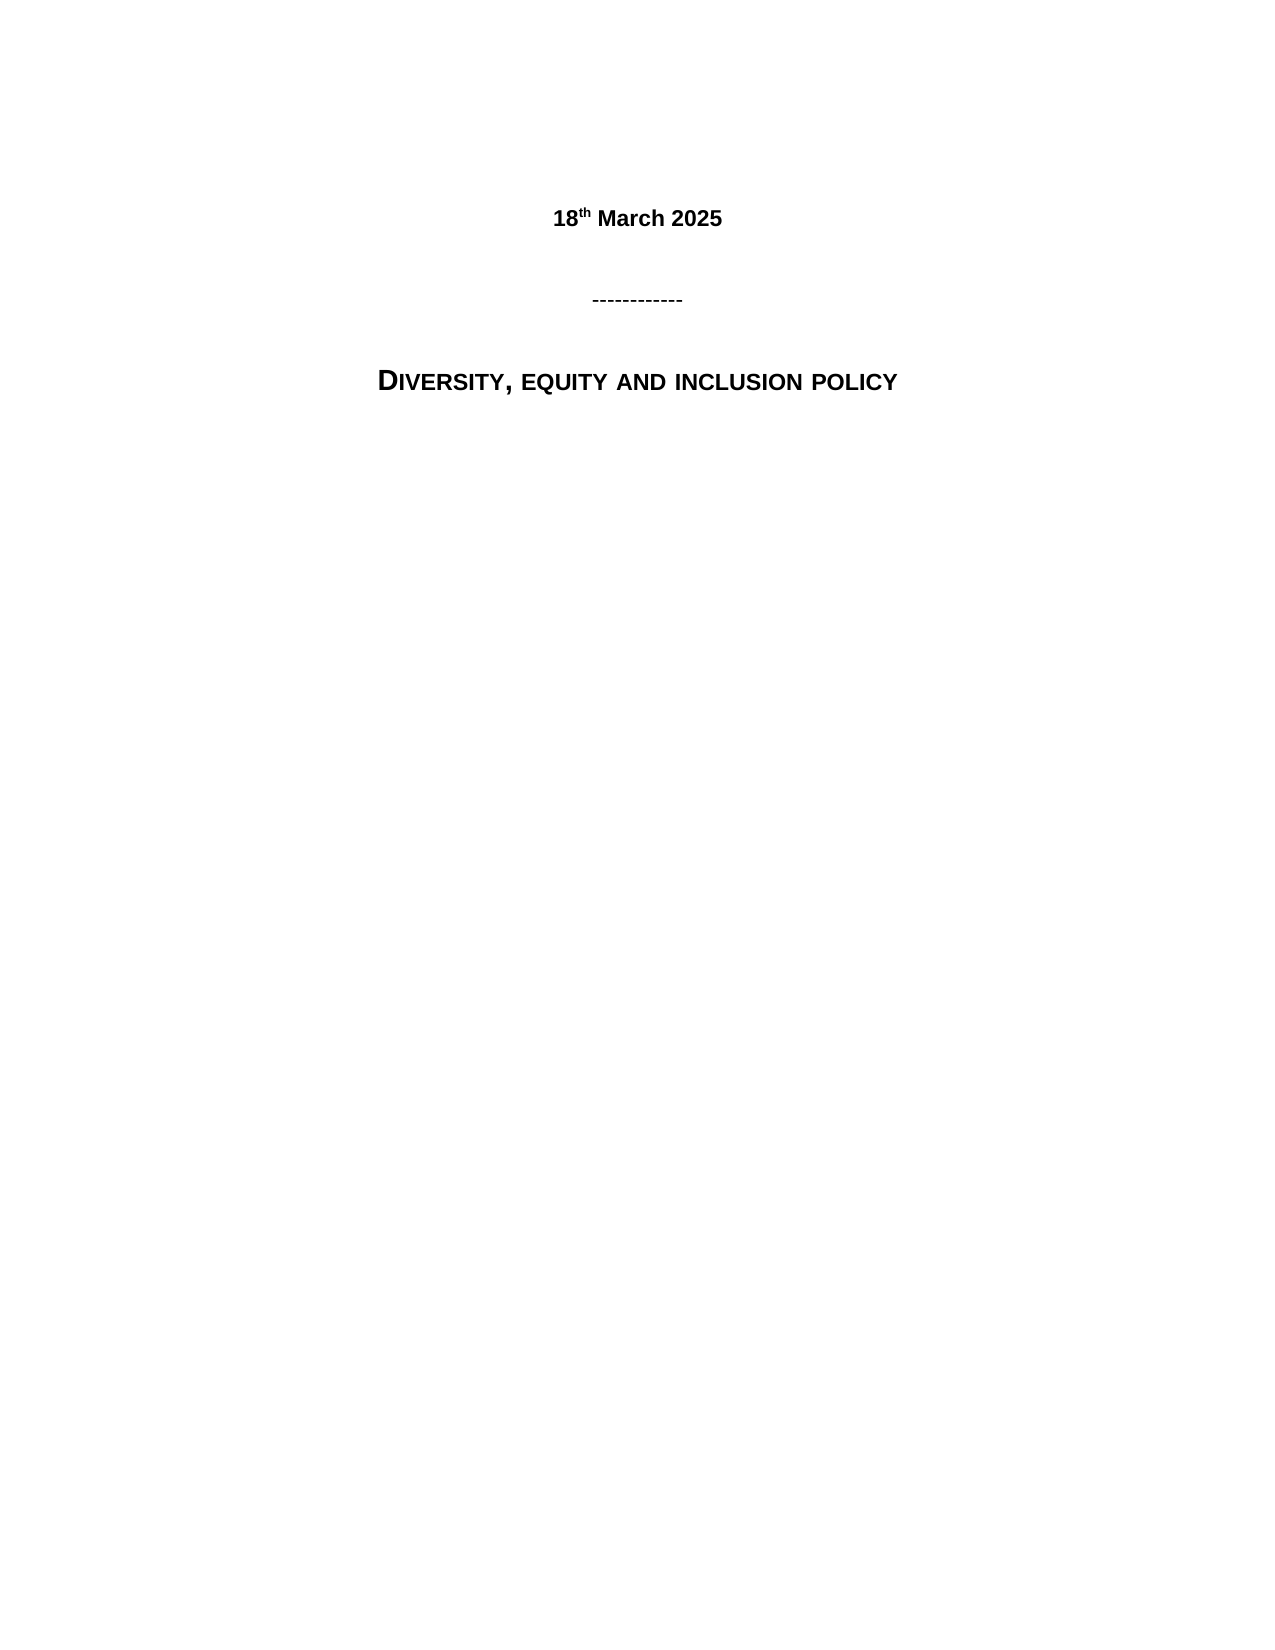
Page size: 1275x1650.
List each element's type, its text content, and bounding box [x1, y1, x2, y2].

title Diversity, equity and inclusion policy [150, 362, 1125, 396]
text ------------ [150, 281, 1125, 312]
text 18th March 2025 [150, 200, 1125, 231]
